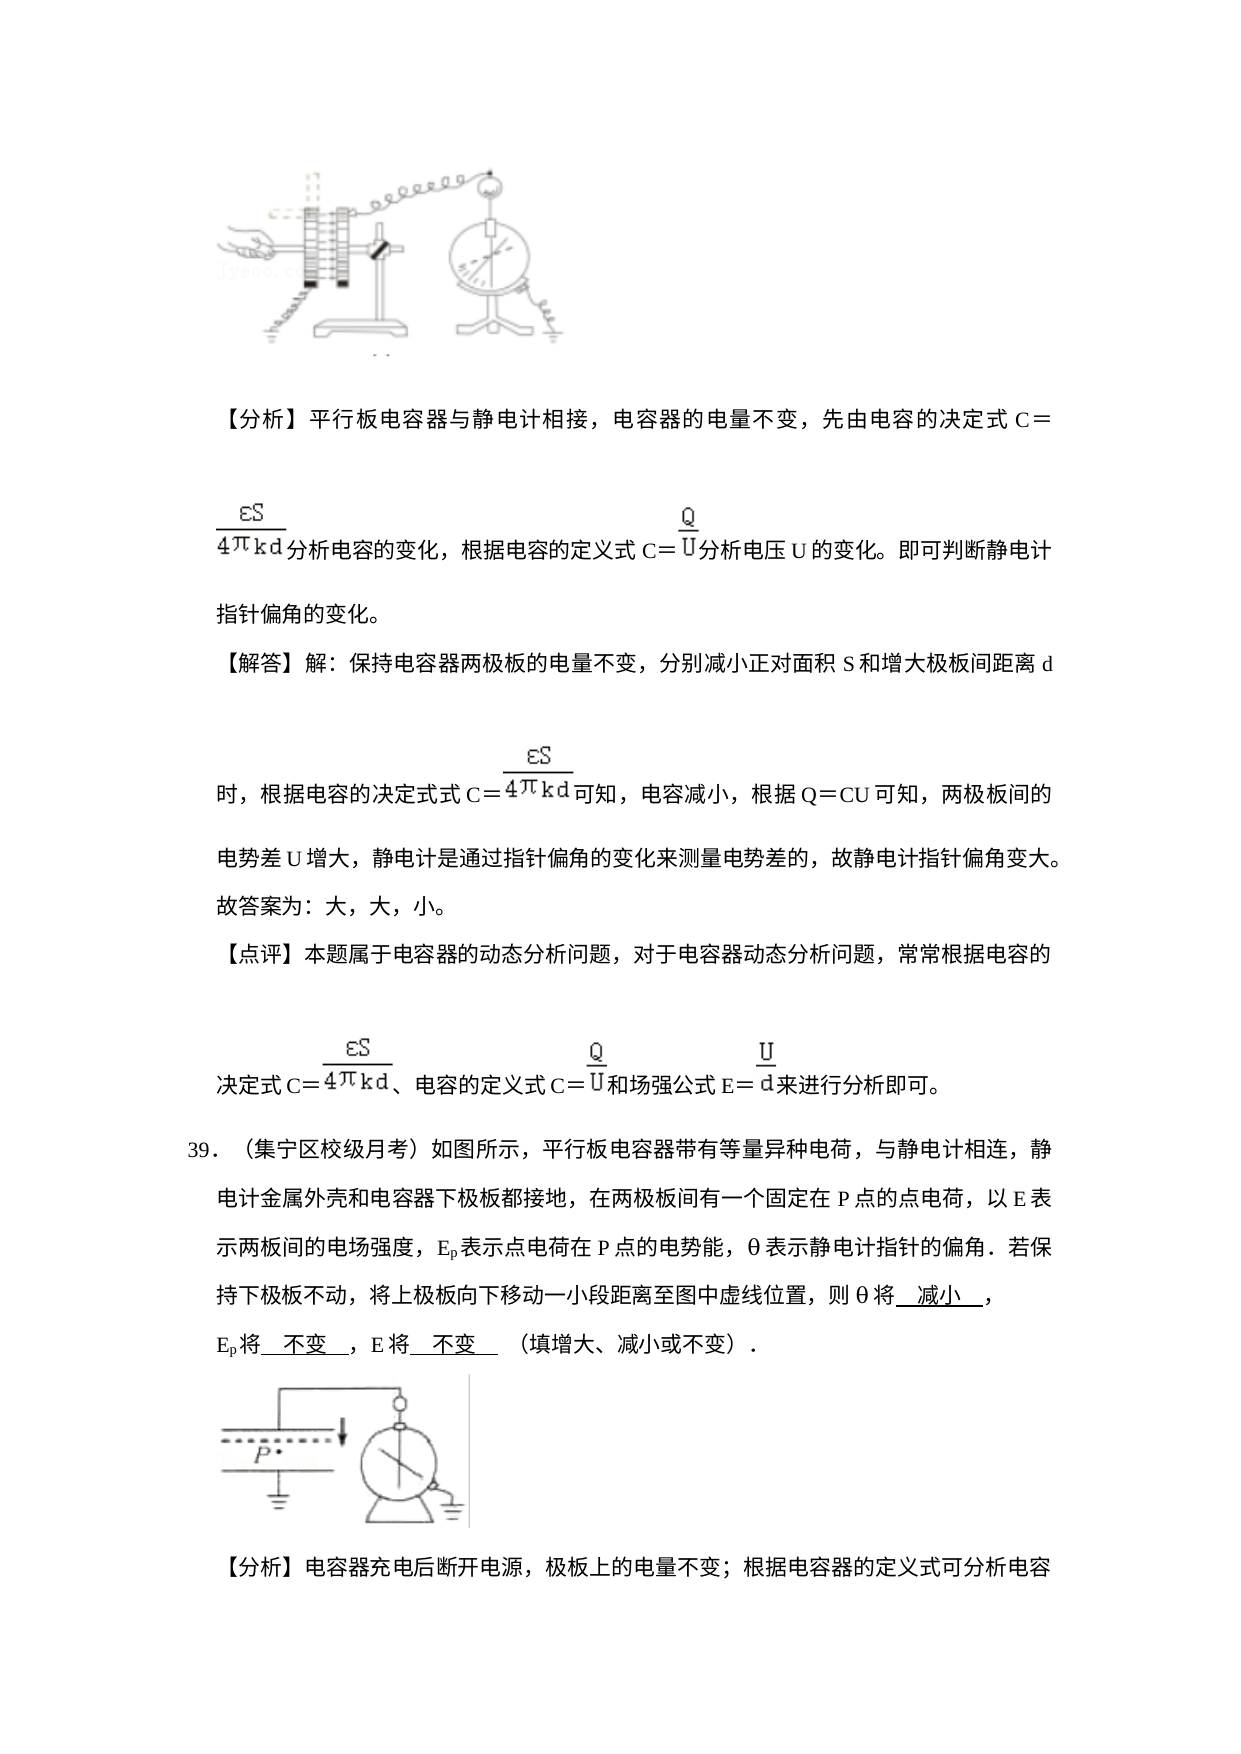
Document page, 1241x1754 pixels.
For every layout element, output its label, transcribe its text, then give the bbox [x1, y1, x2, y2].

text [216, 1550, 1053, 1582]
text 故答案为：大，大，小。 [216, 889, 1053, 921]
picture [216, 1374, 471, 1528]
text 【解答】解：保持电容器两极板的电量不变，分别减小正对面积S和增大极板间距离d时，根据电容的决定式式C＝可知，电容减小，根据Q＝CU可知，两极板间的电势差U增大，静电计是通过指针偏角的变化来测量电势差的，故静电计指针偏角变大。 [216, 645, 1053, 873]
text Ep将 不变 ，E将 不变 （填增大、减小或不变）． [216, 1326, 1053, 1359]
picture [216, 162, 569, 361]
text 39．（集宁区校级月考）如图所示，平行板电容器带有等量异种电荷，与静电计相连，静电计金属外壳和电容器下极板都接地，在两极板间有一个固定在P点的点电荷，以E表示两板间的电场强度，Ep表示点电荷在P点的电势能，θ表示静电计指针的偏角．若保持下极板不动，将上极板向下移动一小段距离至图中虚线位置，则θ将 减小 ， [187, 1132, 1053, 1310]
picture [322, 1034, 393, 1094]
picture [503, 742, 574, 802]
picture [586, 1038, 607, 1094]
text 【分析】平行板电容器与静电计相接，电容器的电量不变，先由电容的决定式C＝分析电容的变化，根据电容的定义式C＝分析电压U的变化。即可判断静电计指针偏角的变化。 [216, 402, 1053, 629]
picture [216, 499, 287, 559]
text 【点评】本题属于电容器的动态分析问题，对于电容器动态分析问题，常常根据电容的决定式C＝、电容的定义式C＝和场强公式E＝来进行分析即可。 [216, 937, 1053, 1116]
picture [678, 503, 699, 559]
picture [756, 1038, 777, 1094]
